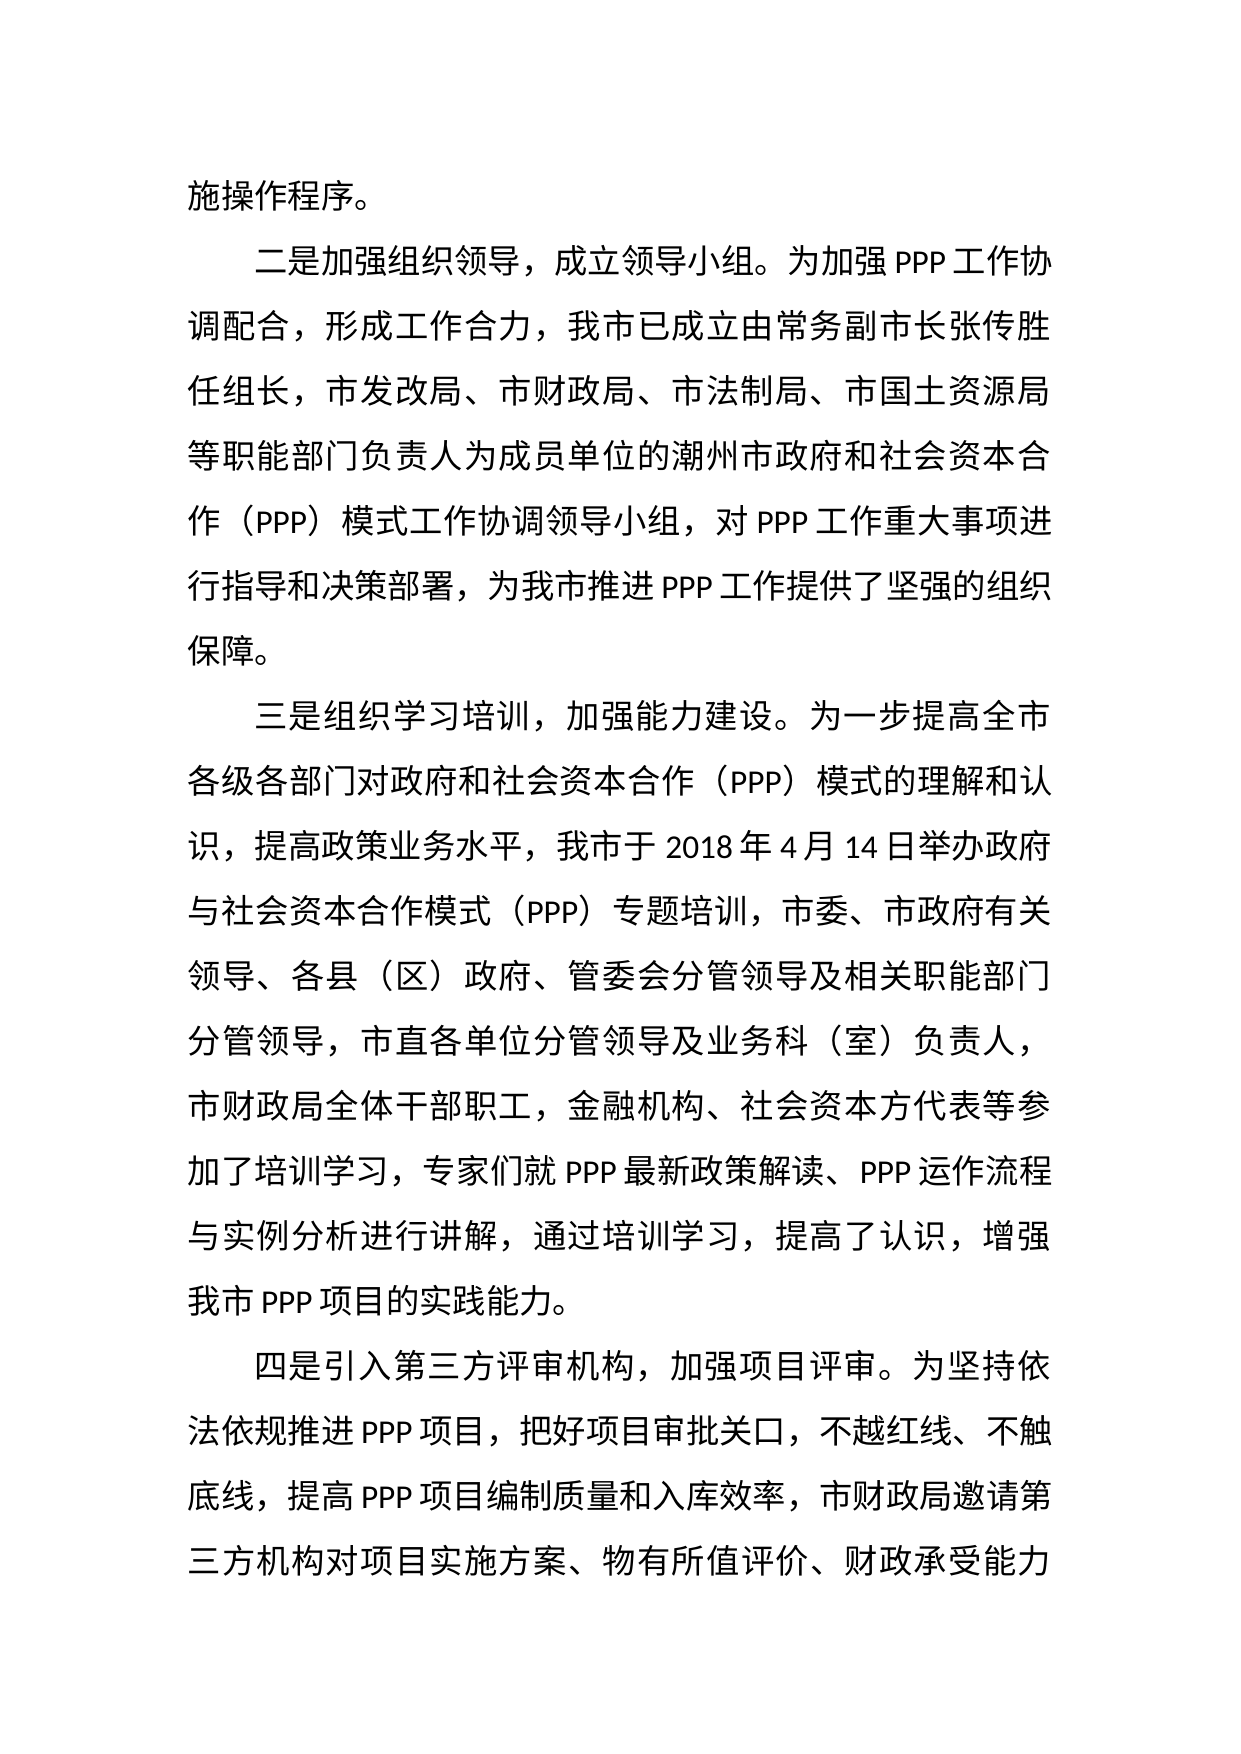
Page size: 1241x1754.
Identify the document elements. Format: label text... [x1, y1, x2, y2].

text 三是组织学习培训，加强能力建设。为一步提高全市各级各部门对政府和社会资本合作（PPP）模式的理解和认识，提高政策业务水平，我市于2018年4月14日举办政府与社会资本合作模式（PPP）专题培训，市委、市政府有关领导、各县（区）政府、管委会分管领导及相关职能部门分管领导，市直各单位分管领导及业务科（室）负责人，市财政局全体干部职工，金融机构、社会资本方代表等参加了培训学习，专家们就PPP最新政策解读、PPP运作流程与实例分析进行讲解，通过培训学习，提高了认识，增强我市PPP项目的实践能力。 [187, 682, 1053, 1332]
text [187, 162, 1053, 227]
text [187, 1332, 1053, 1592]
text 二是加强组织领导，成立领导小组。为加强PPP工作协调配合，形成工作合力，我市已成立由常务副市长张传胜任组长，市发改局、市财政局、市法制局、市国土资源局等职能部门负责人为成员单位的潮州市政府和社会资本合作（PPP）模式工作协调领导小组，对PPP工作重大事项进行指导和决策部署，为我市推进PPP工作提供了坚强的组织保障。 [187, 227, 1053, 682]
